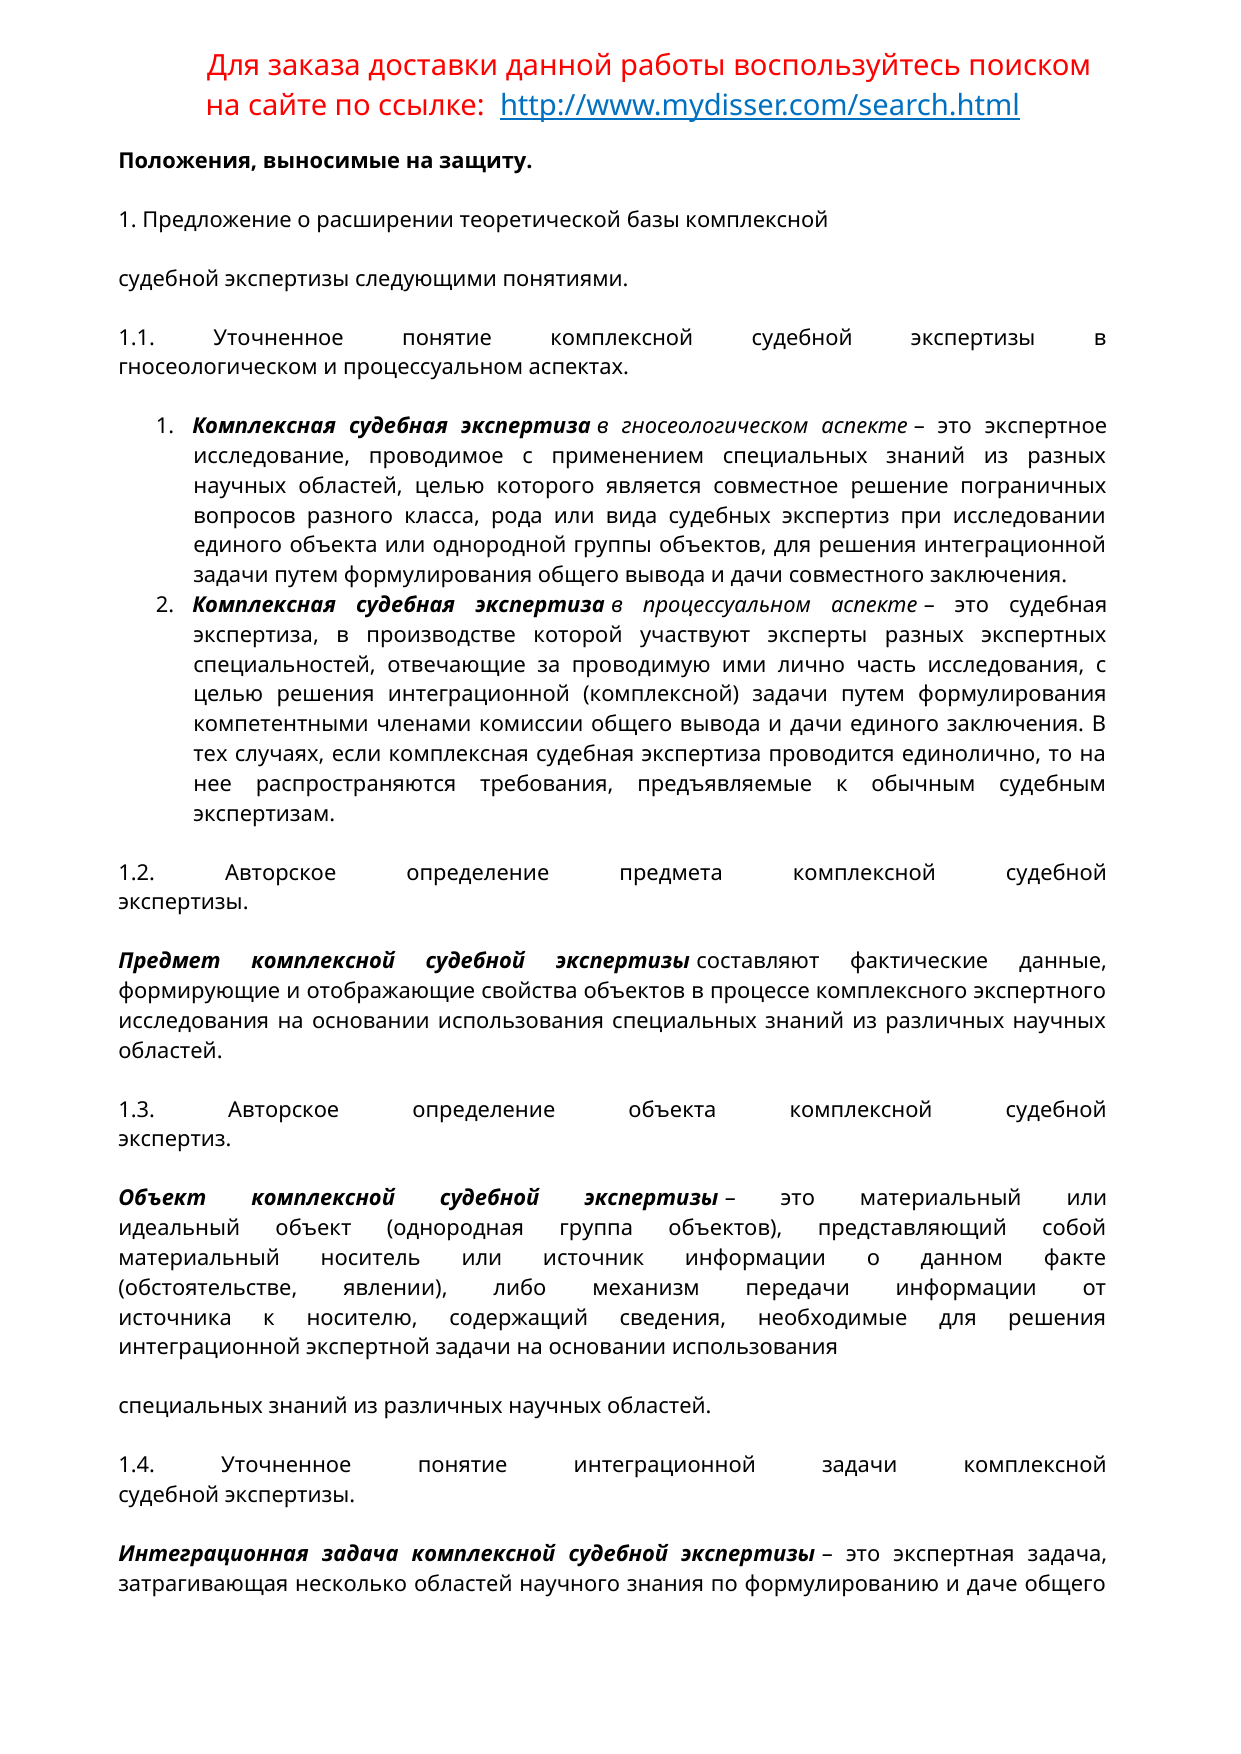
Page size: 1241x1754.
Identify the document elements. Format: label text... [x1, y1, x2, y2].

text Предмет комплексной судебной экспертизы составляют фактические данные, формирующие и отображающие свойства объектов в процессе комплексного экспертного исследования на основании использования специальных знаний из различных научных областей. [118, 945, 1107, 1064]
list Комплексная судебная экспертиза в гносеологическом аспекте – это экспертное исследование, проводимое с применением специальных знаний из разных научных областей, целью которого является совместное решение пограничных вопросов разного класса, рода или вида судебных экспертиз при исследовании единого объекта или однородной группы объектов, для решения интеграционной задачи путем формулирования общего вывода и дачи совместного заключения. [156, 410, 1107, 589]
text Объект комплексной судебной экспертизы – это материальный или идеальный объект (однородная группа объектов), представляющий собой материальный носитель или источник информации о данном факте (обстоятельстве, явлении), либо механизм передачи информации от источника к носителю, содержащий сведения, необходимые для решения интеграционной экспертной задачи на основании использования [118, 1182, 1107, 1361]
text 1.4. Уточненное понятие интеграционной задачи комплексной судебной экспертизы. [118, 1449, 1107, 1509]
text 1.3. Авторское определение объекта комплексной судебной экспертиз. [118, 1093, 1107, 1153]
text судебной экспертизы следующими понятиями. [118, 262, 1107, 292]
text Положения, выносимые на защиту. [118, 144, 1107, 174]
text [118, 1538, 1107, 1597]
text 1. Предложение о расширении теоретической базы комплексной [118, 203, 1107, 233]
text 1.1. Уточненное понятие комплексной судебной экспертизы в гносеологическом и процессуальном аспектах. [118, 321, 1107, 381]
text 1.2. Авторское определение предмета комплексной судебной экспертизы. [118, 856, 1107, 916]
text специальных знаний из различных научных областей. [118, 1390, 1107, 1420]
list Комплексная судебная экспертиза в процессуальном аспекте – это судебная экспертиза, в производстве которой участвуют эксперты разных экспертных специальностей, отвечающие за проводимую ими лично часть исследования, с целью решения интеграционной (комплексной) задачи путем формулирования компетентными членами комиссии общего вывода и дачи единого заключения. В тех случаях, если комплексная судебная экспертиза проводится единолично, то на нее распространяются требования, предъявляемые к обычным судебным экспертизам. [156, 589, 1107, 827]
